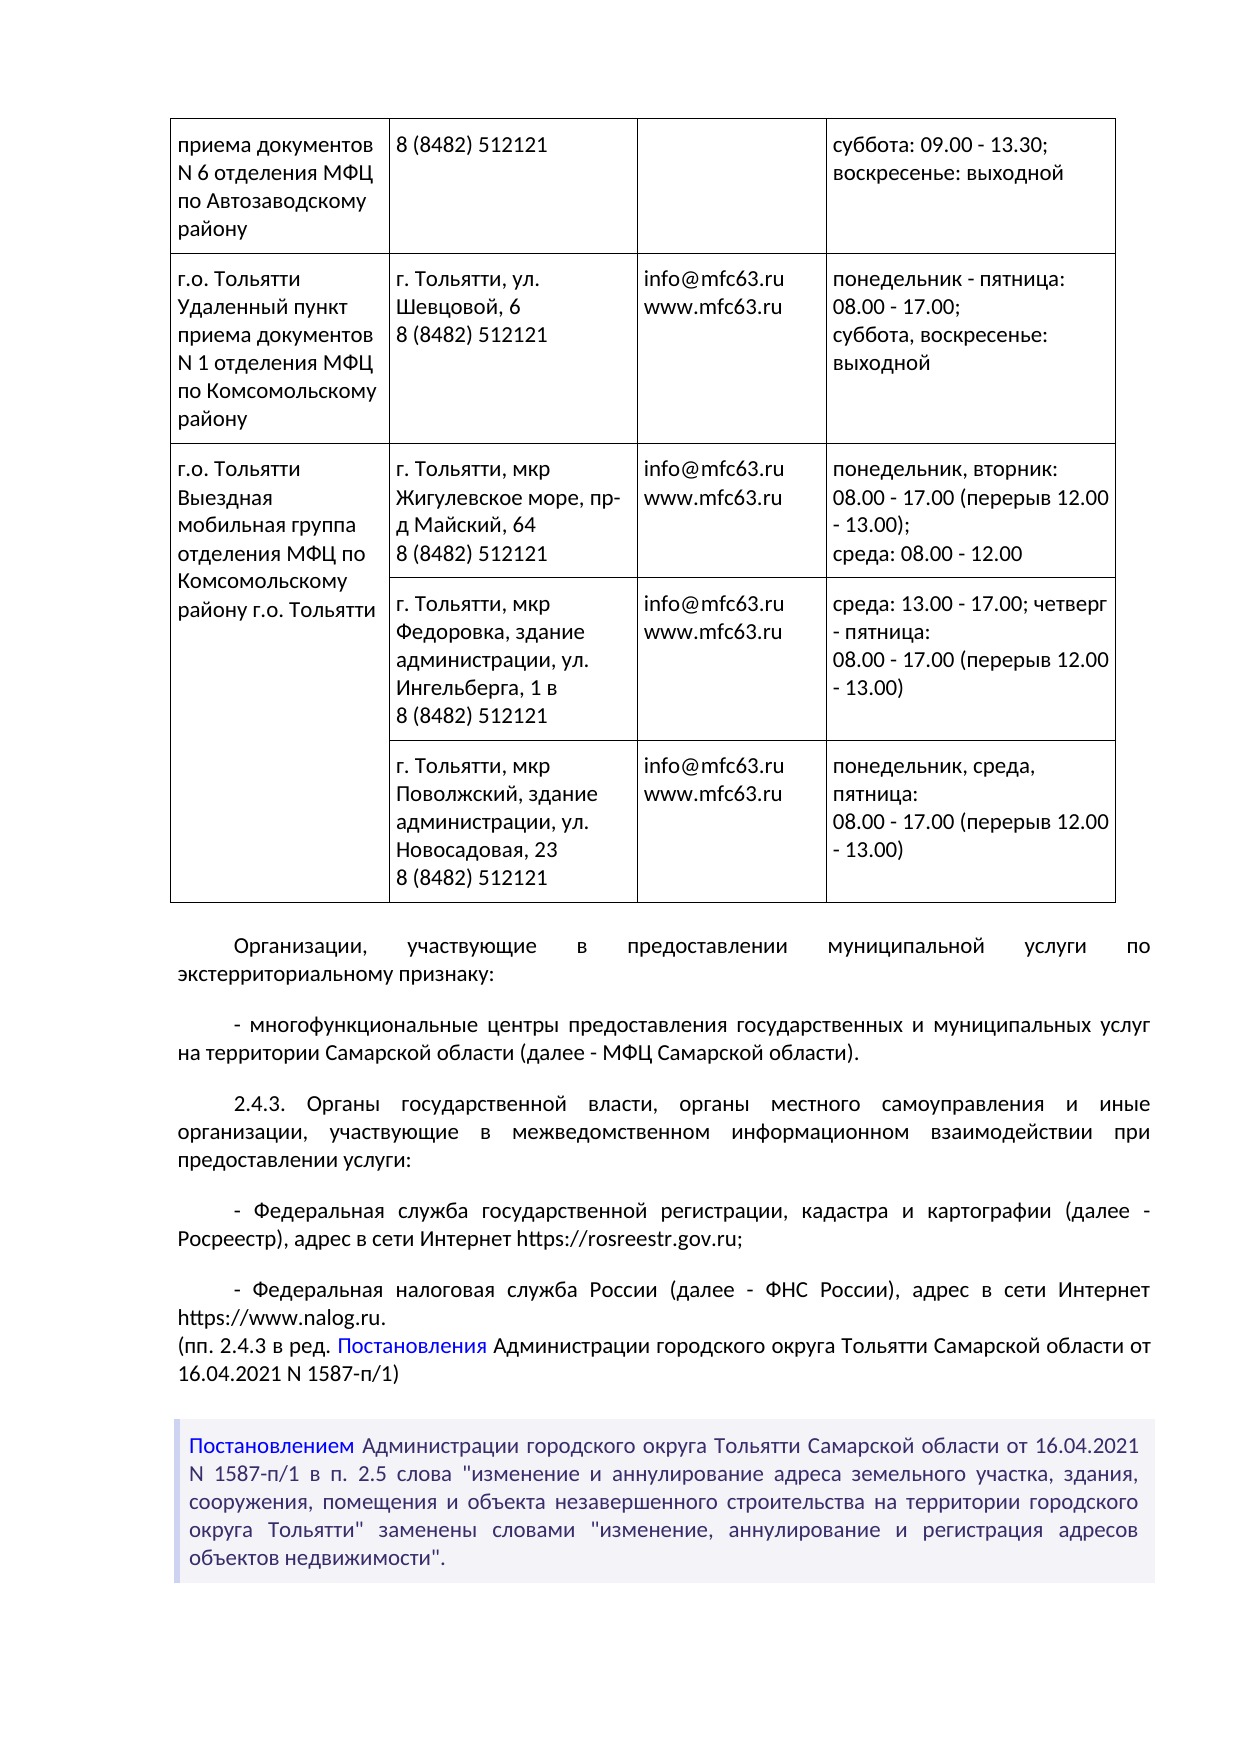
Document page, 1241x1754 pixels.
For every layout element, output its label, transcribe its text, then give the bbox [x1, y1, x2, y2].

text - Федеральная налоговая служба России (далее - ФНС России), адрес в сети Интернет https://www.nalog.ru. [177, 1275, 1152, 1331]
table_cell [390, 119, 637, 252]
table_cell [638, 119, 826, 252]
table_cell понедельник, вторник: 08.00 - 17.00 (перерыв 12.00 - 13.00); среда: 08.00 - 12.00 [827, 444, 1115, 577]
text 2.4.3. Органы государственной власти, органы местного самоуправления и иные организации, участвующие в межведомственном информационном взаимодействии при предоставлении услуги: [177, 1089, 1152, 1173]
table_cell г. Тольятти, мкр Жигулевское море, пр-д Майский, 64 8 (8482) 512121 [390, 444, 637, 577]
table_cell info@mfc63.ru www.mfc63.ru [638, 254, 826, 443]
table_cell г. Тольятти, ул. Шевцовой, 6 8 (8482) 512121 [390, 254, 637, 443]
table_cell info@mfc63.ru www.mfc63.ru [638, 578, 826, 740]
table_cell info@mfc63.ru www.mfc63.ru [638, 444, 826, 577]
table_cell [827, 119, 1115, 252]
text - Федеральная служба государственной регистрации, кадастра и картографии (далее - Росреестр), адрес в сети Интернет https://rosreestr.gov.ru; [177, 1196, 1152, 1252]
text - многофункциональные центры предоставления государственных и муниципальных услуг на территории Самарской области (далее - МФЦ Самарской области). [177, 1010, 1152, 1066]
table_cell понедельник, среда, пятница: 08.00 - 17.00 (перерыв 12.00 - 13.00) [827, 741, 1115, 902]
table_header Постановлением Администрации городского округа Тольятти Самарской области от 16.04.2021 N 1587-п/1 в п. 2.5 слова "изменение и аннулирование адреса земельного участка, здания, сооружения, помещения и объекта незавершенного строительства на территории городского округа Тольятти" заменены словами "изменение, аннулирование и регистрация адресов объектов недвижимости". [180, 1419, 1149, 1583]
table_cell г.о. Тольятти Удаленный пункт приема документов N 1 отделения МФЦ по Комсомольскому району [171, 254, 389, 443]
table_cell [171, 119, 389, 252]
table_cell понедельник - пятница: 08.00 - 17.00; суббота, воскресенье: выходной [827, 254, 1115, 443]
text (пп. 2.4.3 в ред. Постановления Администрации городского округа Тольятти Самарской области от 16.04.2021 N 1587-п/1) [177, 1331, 1152, 1387]
table_cell г.о. Тольятти Выездная мобильная группа отделения МФЦ по Комсомольскому району г.о. Тольятти [171, 444, 389, 902]
table_cell среда: 13.00 - 17.00; четверг - пятница: 08.00 - 17.00 (перерыв 12.00 - 13.00) [827, 578, 1115, 740]
text Организации, участвующие в предоставлении муниципальной услуги по экстерриториальному признаку: [177, 931, 1152, 987]
table_cell г. Тольятти, мкр Федоровка, здание администрации, ул. Ингельберга, 1 в 8 (8482) 512121 [390, 578, 637, 740]
table_cell г. Тольятти, мкр Поволжский, здание администрации, ул. Новосадовая, 23 8 (8482) 512121 [390, 741, 637, 902]
table_cell info@mfc63.ru www.mfc63.ru [638, 741, 826, 902]
